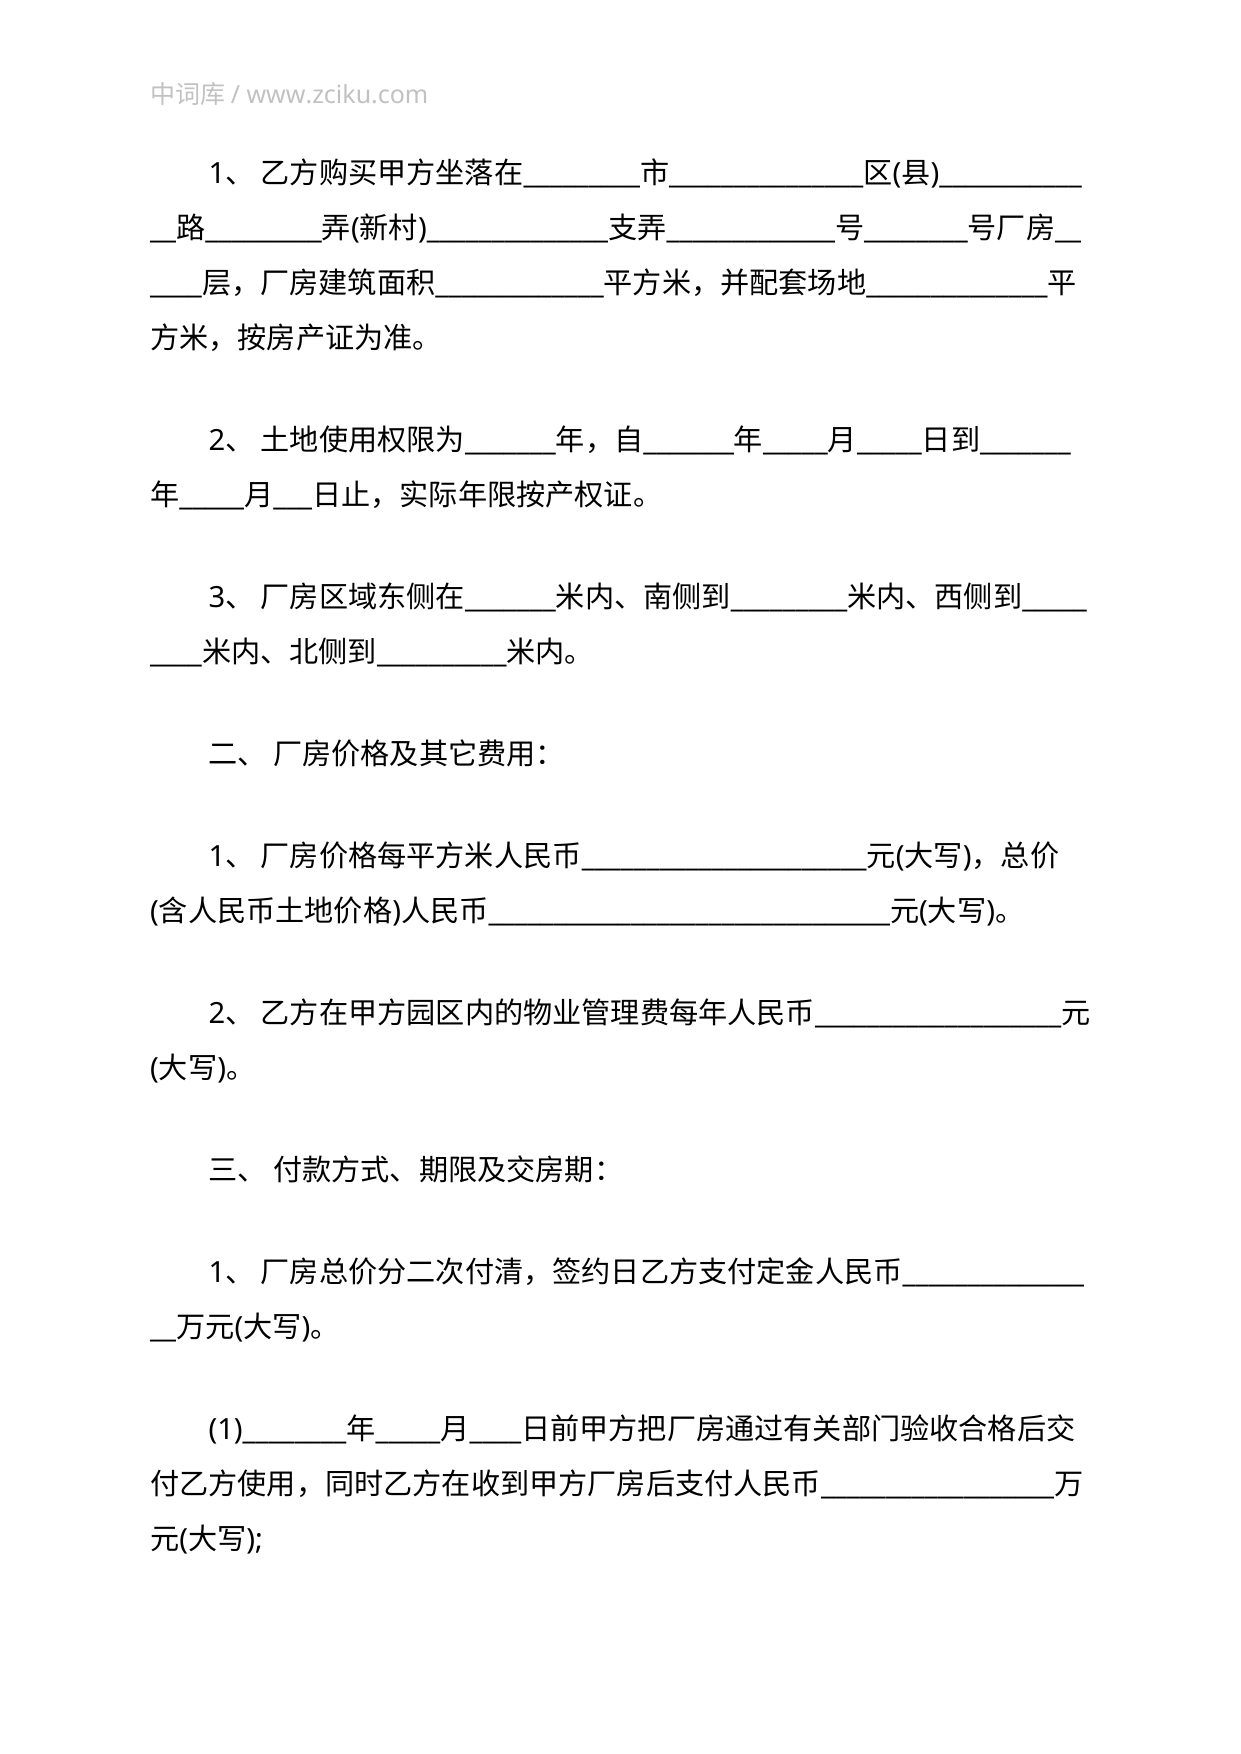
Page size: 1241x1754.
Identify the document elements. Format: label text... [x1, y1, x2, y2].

text (1)________年_____月____日前甲方把厂房通过有关部门验收合格后交付乙方使用，同时乙方在收到甲方厂房后支付人民币__________________万元(大写); [150, 1405, 1090, 1558]
text 1、 乙方购买甲方坐落在_________市_______________区(县)_____________路_________弄(新村)______________支弄_____________号________号厂房______层，厂房建筑面积_____________平方米，并配套场地______________平方米，按房产证为准。 [150, 150, 1090, 357]
text 1、 厂房总价分二次付清，签约日乙方支付定金人民币________________万元(大写)。 [150, 1248, 1090, 1346]
text 1、 厂房价格每平方米人民币______________________元(大写)，总价(含人民币土地价格)人民币_______________________________元(大写)。 [150, 832, 1090, 930]
text 三、 付款方式、期限及交房期： [150, 1146, 1090, 1189]
text 二、 厂房价格及其它费用： [150, 731, 1090, 773]
text 2、 土地使用权限为_______年，自_______年_____月_____日到_______年_____月___日止，实际年限按产权证。 [150, 417, 1090, 514]
text 3、 厂房区域东侧在_______米内、南侧到_________米内、西侧到_________米内、北侧到__________米内。 [150, 574, 1090, 671]
text 2、 乙方在甲方园区内的物业管理费每年人民币___________________元(大写)。 [150, 989, 1090, 1087]
